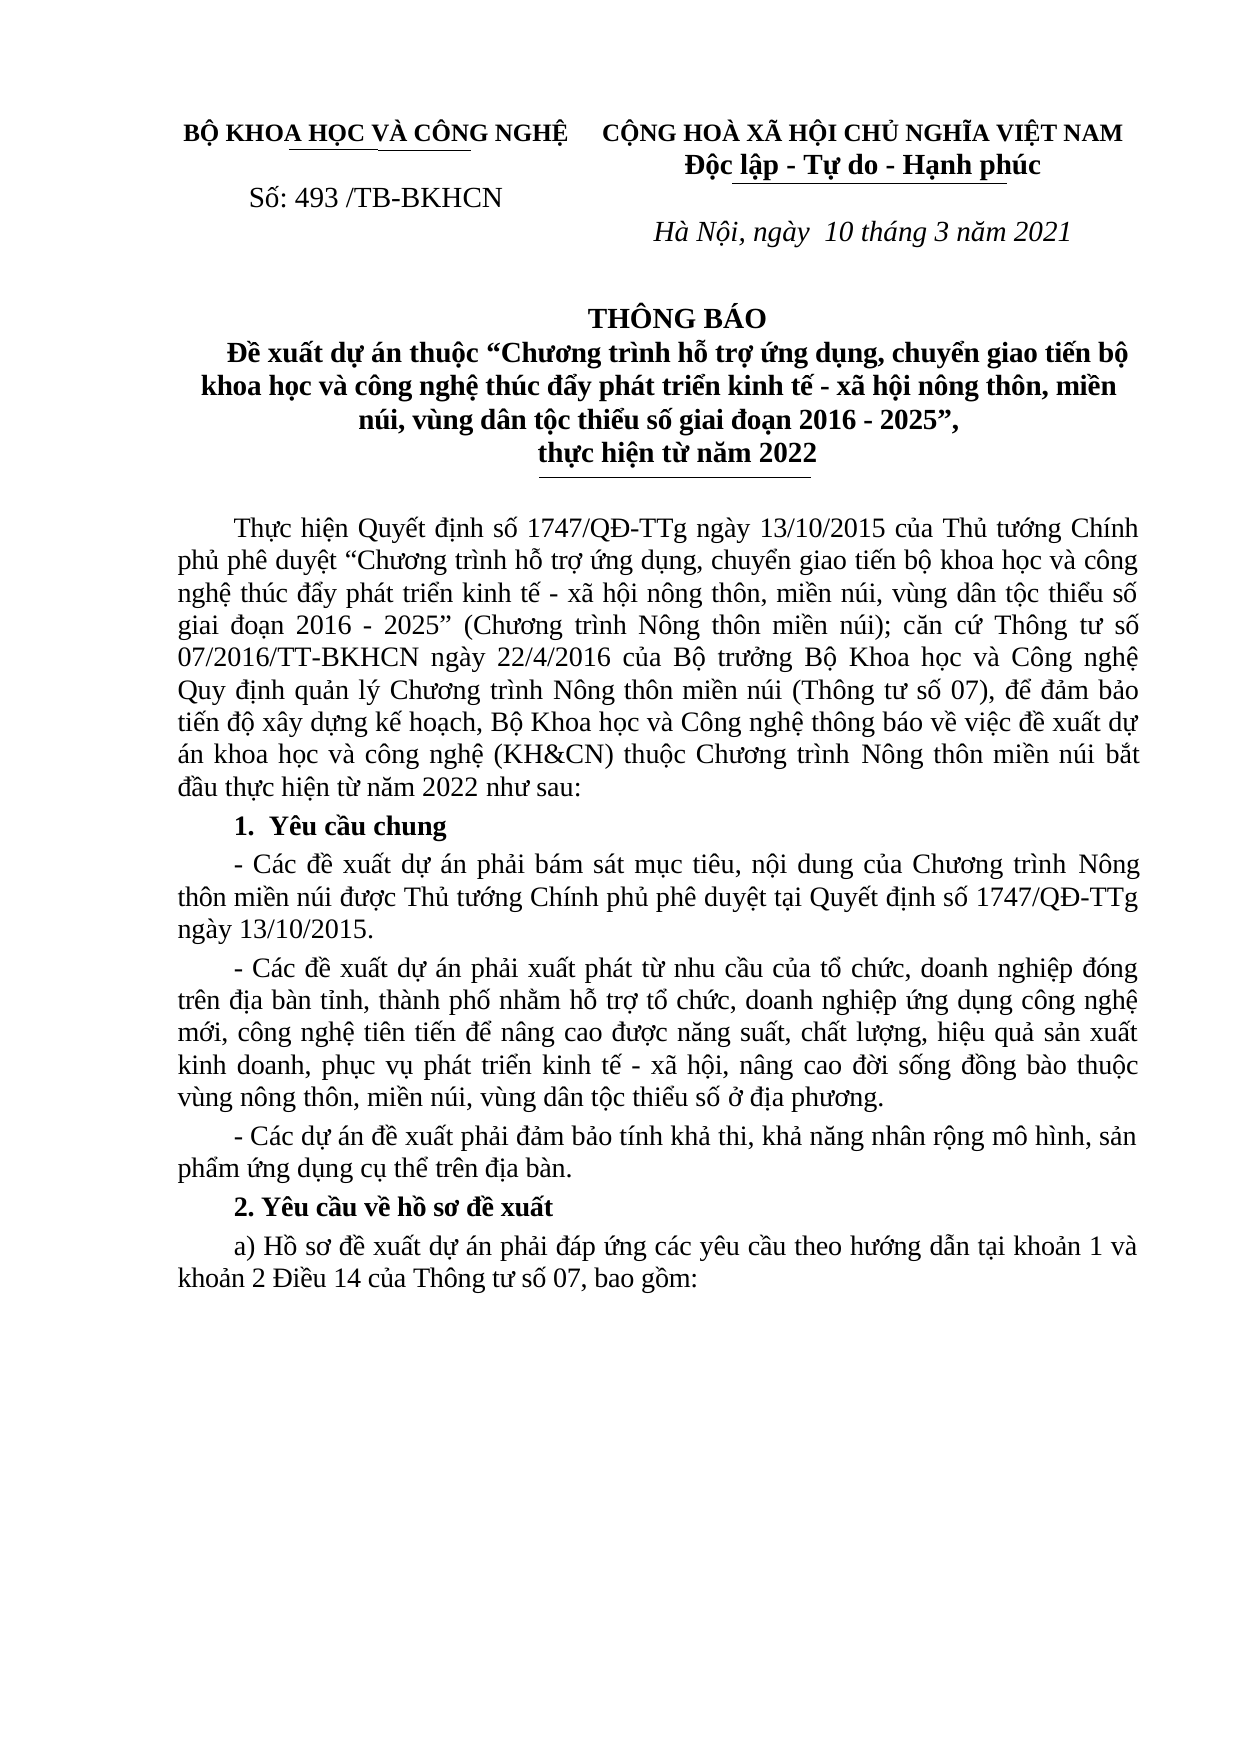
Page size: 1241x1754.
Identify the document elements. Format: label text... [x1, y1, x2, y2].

text thực hiện từ năm 2022 [177, 435, 1140, 469]
text THÔNG BÁO [177, 301, 1140, 335]
text a) Hồ sơ đề xuất dự án phải đáp ứng các yêu cầu theo hướng dẫn tại khoản 1 và khoản 2 Điều 14 của Thông tư số 07, bao gồm: [177, 1229, 1140, 1293]
table_header CỘNG HOÀ XÃ HỘI CHỦ NGHĨA VIỆT NAM Độc lập - Tự do - Hạnh phúc Hà Nội, ngày 10 tháng 3 năm 2021 [586, 118, 1140, 255]
text 1. Yêu cầu chung [177, 809, 1140, 841]
table_header BỘ KHOA HỌC VÀ CÔNG NGHỆ Số: 493 /TB-BKHCN [166, 118, 586, 255]
text - Các đề xuất dự án phải xuất phát từ nhu cầu của tổ chức, doanh nghiệp đóng trên địa bàn tỉnh, thành phố nhằm hỗ trợ tổ chức, doanh nghiệp ứng dụng công nghệ mới, công nghệ tiên tiến để nâng cao được năng suất, chất lượng, hiệu quả sản xuất kinh doanh, phục vụ phát triển kinh tế - xã hội, nâng cao đời sống đồng bào thuộc vùng nông thôn, miền núi, vùng dân tộc thiểu số ở địa phương. [177, 951, 1140, 1113]
text - Các đề xuất dự án phải bám sát mục tiêu, nội dung của Chương trình Nông thôn miền núi được Thủ tướng Chính phủ phê duyệt tại Quyết định số 1747/QĐ-TTg ngày 13/10/2015. [177, 847, 1140, 944]
text Thực hiện Quyết định số 1747/QĐ-TTg ngày 13/10/2015 của Thủ tướng Chính phủ phê duyệt “Chương trình hỗ trợ ứng dụng, chuyển giao tiến bộ khoa học và công nghệ thúc đẩy phát triển kinh tế - xã hội nông thôn, miền núi, vùng dân tộc thiểu số giai đoạn 2016 - 2025” (Chương trình Nông thôn miền núi); căn cứ Thông tư số 07/2016/TT-BKHCN ngày 22/4/2016 của Bộ trưởng Bộ Khoa học và Công nghệ Quy định quản lý Chương trình Nông thôn miền núi (Thông tư số 07), để đảm bảo tiến độ xây dựng kế hoạch, Bộ Khoa học và Công nghệ thông báo về việc đề xuất dự án khoa học và công nghệ (KH&CN) thuộc Chương trình Nông thôn miền núi bắt đầu thực hiện từ năm 2022 như sau: [177, 511, 1140, 802]
text Đề xuất dự án thuộc “Chương trình hỗ trợ ứng dụng, chuyển giao tiến bộ khoa học và công nghệ thúc đẩy phát triển kinh tế - xã hội nông thôn, miền núi, vùng dân tộc thiểu số giai đoạn 2016 - 2025”, [177, 335, 1140, 435]
text - Các dự án đề xuất phải đảm bảo tính khả thi, khả năng nhân rộng mô hình, sản phẩm ứng dụng cụ thể trên địa bàn. [177, 1119, 1140, 1184]
text 2. Yêu cầu về hồ sơ đề xuất [177, 1190, 1140, 1222]
